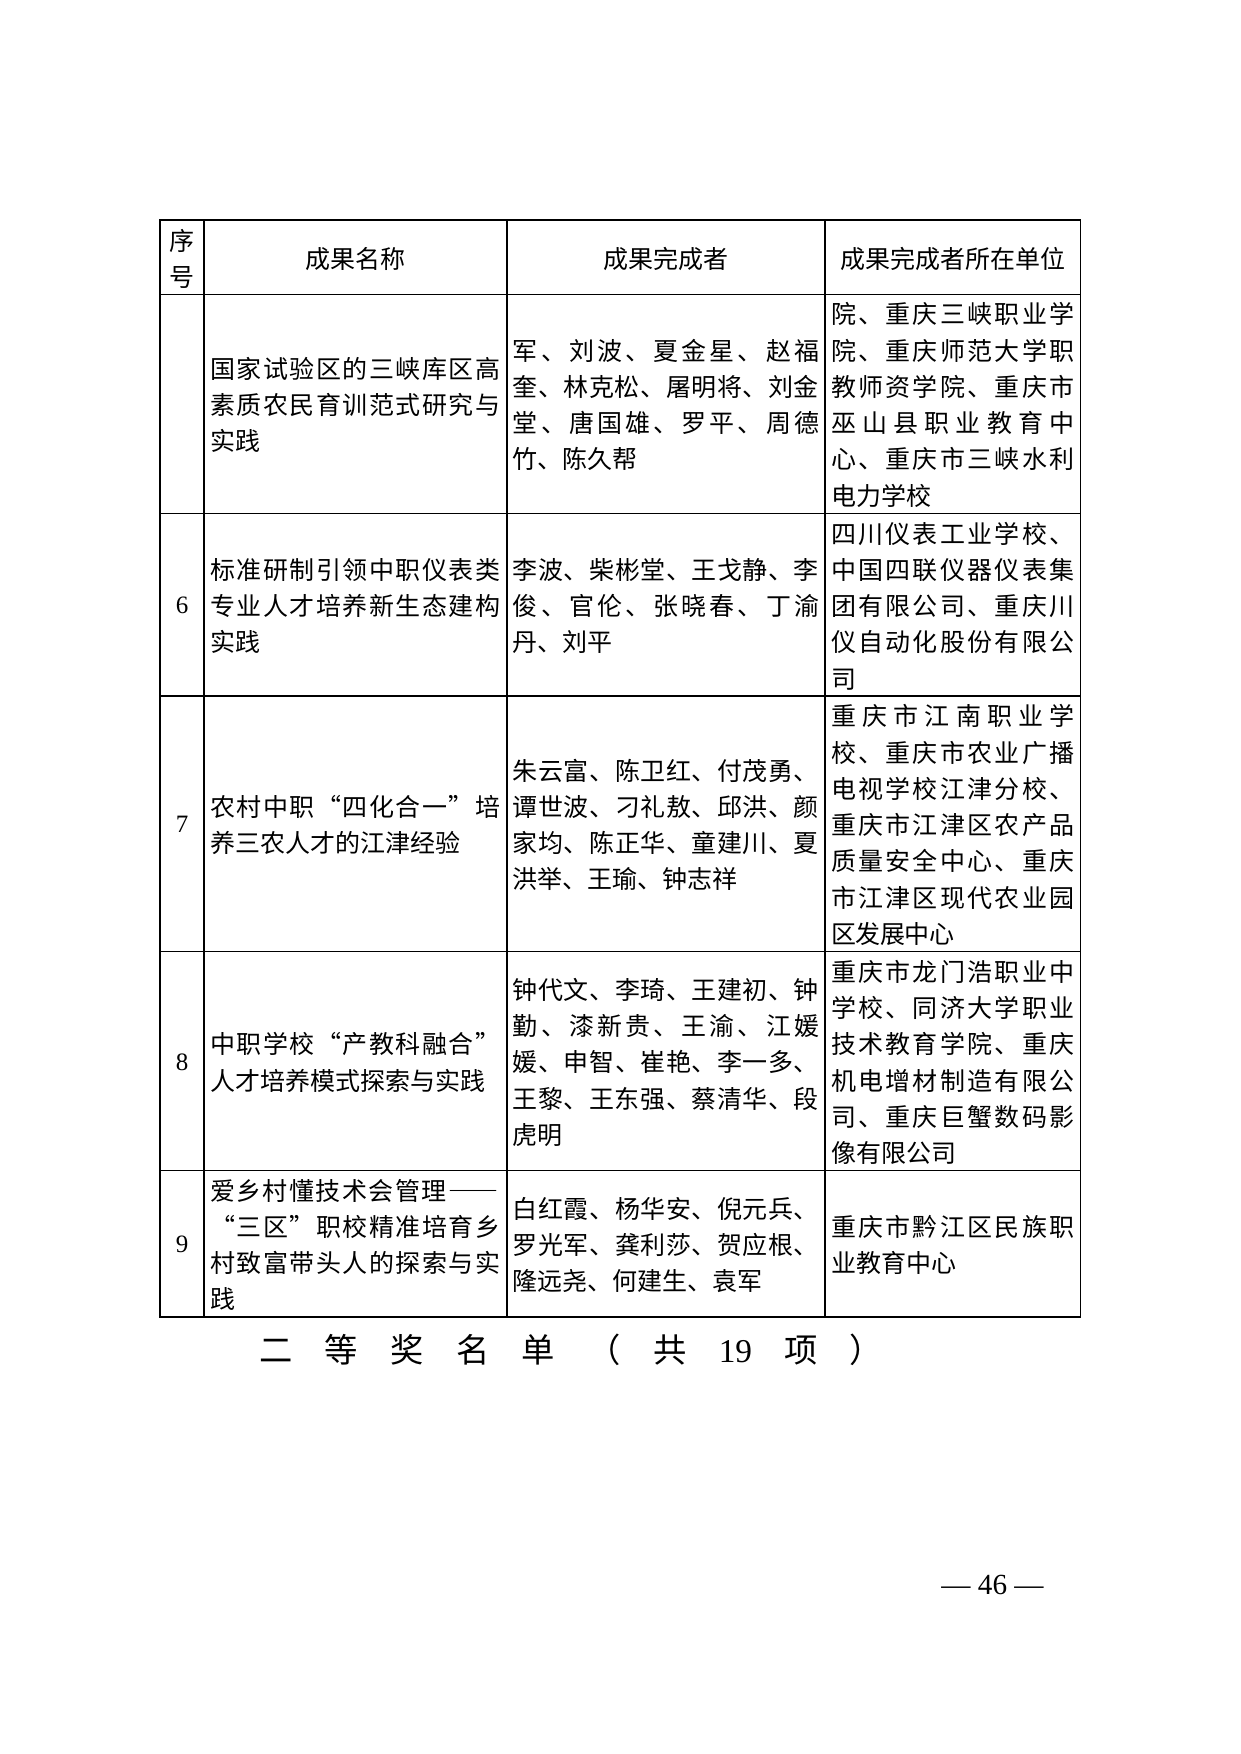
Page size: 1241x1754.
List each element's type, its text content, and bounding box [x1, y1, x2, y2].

table_cell 重庆市黔江区民族职业教育中心 [826, 1171, 1080, 1316]
table_header 成果名称 [205, 221, 506, 293]
table_header 序号 [161, 221, 203, 293]
table_cell 爱乡村懂技术会管理——“三区”职校精准培育乡村致富带头人的探索与实践 [205, 1171, 506, 1316]
table_cell 8 [161, 952, 203, 1170]
table_cell 6 [161, 514, 203, 695]
table_cell 四川仪表工业学校、中国四联仪器仪表集团有限公司、重庆川仪自动化股份有限公司 [826, 514, 1080, 695]
table_cell 科研引领链式融合：基于国家试验区的三峡库区高素质农民育训范式研究与实践 [205, 295, 506, 512]
table_cell 标准研制引领中职仪表类专业人才培养新生态建构实践 [205, 514, 506, 695]
table_cell 李波、柴彬堂、王戈静、李俊、官伦、张晓春、丁渝丹、刘平 [508, 514, 824, 695]
subtitle 二等奖名单（共19项） [161, 1318, 1079, 1378]
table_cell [826, 295, 1080, 512]
table_cell 重庆市龙门浩职业中学校、同济大学职业技术教育学院、重庆机电增材制造有限公司、重庆巨蟹数码影像有限公司 [826, 952, 1080, 1170]
table_cell 白红霞、杨华安、倪元兵、罗光军、龚利莎、贺应根、隆远尧、何建生、袁军 [508, 1171, 824, 1316]
table_cell 农村中职“四化合一”培养三农人才的江津经验 [205, 697, 506, 951]
table_cell 钟代文、李琦、王建初、钟勤、漆新贵、王渝、江媛媛、申智、崔艳、李一多、王黎、王东强、蔡清华、段虎明 [508, 952, 824, 1170]
table_header 成果完成者 [508, 221, 824, 293]
table_cell 5 [161, 295, 203, 512]
table_cell 朱云富、陈卫红、付茂勇、谭世波、刁礼敖、邱洪、颜家均、陈正华、童建川、夏洪举、王瑜、钟志祥 [508, 697, 824, 951]
table_header 成果完成者所在单位 [826, 221, 1080, 293]
table_cell 9 [161, 1171, 203, 1316]
table_cell 中职学校“产教科融合”人才培养模式探索与实践 [205, 952, 506, 1170]
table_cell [508, 295, 824, 512]
table_cell 重庆市江南职业学校、重庆市农业广播电视学校江津分校、重庆市江津区农产品质量安全中心、重庆市江津区现代农业园区发展中心 [826, 697, 1080, 951]
table_cell 7 [161, 697, 203, 951]
